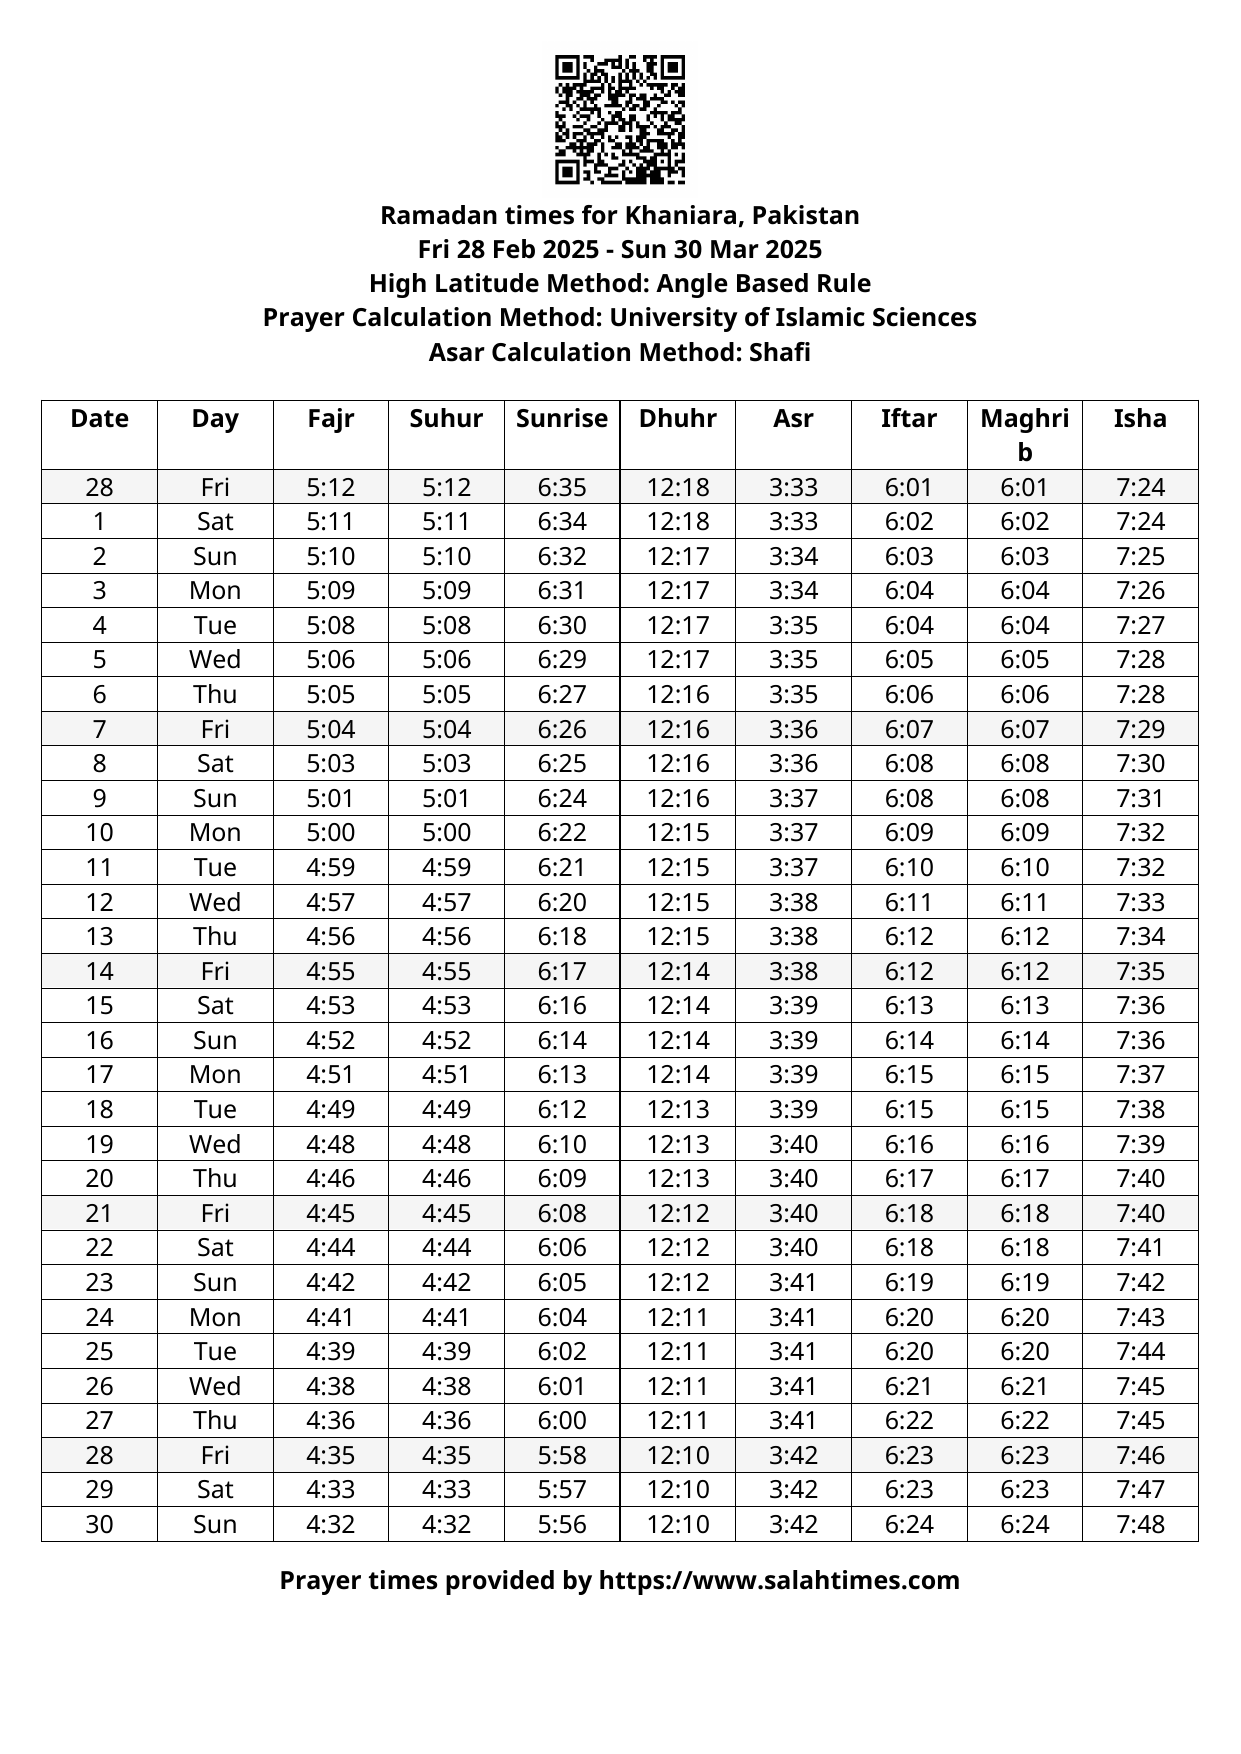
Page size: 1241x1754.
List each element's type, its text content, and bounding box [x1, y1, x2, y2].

table_cell 6:05 [852, 643, 967, 676]
table_cell 12:13 [621, 1161, 735, 1195]
table_cell 6:15 [852, 1092, 967, 1126]
table_cell 12:17 [621, 643, 735, 676]
table_cell 5:10 [389, 539, 504, 572]
table_cell 4:53 [389, 989, 504, 1022]
table_cell 5:12 [389, 470, 504, 503]
table_cell 6:13 [968, 989, 1082, 1022]
table_cell 7:24 [1083, 504, 1198, 538]
table_cell 6:23 [968, 1473, 1082, 1506]
table_cell 12:15 [621, 850, 735, 884]
table_cell 8 [42, 746, 157, 780]
table_cell 6:16 [505, 989, 619, 1022]
table_cell 12:14 [621, 989, 735, 1022]
table_cell 3:33 [736, 504, 851, 538]
table_cell 12:16 [621, 677, 735, 711]
table_cell 12:11 [621, 1404, 735, 1437]
table_cell 6:09 [505, 1161, 619, 1195]
table_cell Wed [158, 885, 273, 918]
table_cell Fri [158, 470, 273, 503]
table_cell Thu [158, 1161, 273, 1195]
table_cell 4:51 [389, 1058, 504, 1091]
table_cell 5:12 [274, 470, 388, 503]
table_cell 6:12 [505, 1092, 619, 1126]
table_cell Fri [158, 712, 273, 745]
table_cell 4:49 [389, 1092, 504, 1126]
table_cell 12:16 [621, 746, 735, 780]
table_cell 4:53 [274, 989, 388, 1022]
table_cell 12:17 [621, 539, 735, 572]
table_cell Tue [158, 608, 273, 642]
table_cell 6:11 [852, 885, 967, 918]
table_cell 5:04 [274, 712, 388, 745]
table_cell 6:20 [505, 885, 619, 918]
table_cell 5:01 [389, 781, 504, 814]
table_cell 26 [42, 1369, 157, 1402]
table_cell 5:03 [389, 746, 504, 780]
table_cell 7 [42, 712, 157, 745]
table_cell 6:08 [968, 746, 1082, 780]
table_cell 6:22 [505, 816, 619, 849]
table_cell 7:26 [1083, 574, 1198, 607]
table_cell 6:01 [852, 470, 967, 503]
text Prayer times provided by https://www.salahtimes.com [42, 1563, 1198, 1597]
table_cell 6:09 [968, 816, 1082, 849]
table_cell 6:06 [852, 677, 967, 711]
table_cell 4:42 [389, 1265, 504, 1299]
table_cell 3:42 [736, 1507, 851, 1541]
table_cell 22 [42, 1231, 157, 1264]
table_cell 3:39 [736, 1092, 851, 1126]
table_cell 6:09 [852, 816, 967, 849]
table_header Sunrise [505, 401, 619, 469]
table_cell 6:03 [852, 539, 967, 572]
table_cell 12:11 [621, 1369, 735, 1402]
table_cell 12:16 [621, 712, 735, 745]
table_cell 6:26 [505, 712, 619, 745]
table_cell 6:14 [505, 1023, 619, 1057]
table_cell 4:45 [274, 1196, 388, 1229]
table_cell 3:41 [736, 1404, 851, 1437]
table_cell 12:15 [621, 919, 735, 953]
text Fri 28 Feb 2025 - Sun 30 Mar 2025 [42, 232, 1198, 266]
table_cell 6:06 [968, 677, 1082, 711]
table_cell 12:11 [621, 1300, 735, 1333]
table_cell 6:34 [505, 504, 619, 538]
table_cell 12:12 [621, 1265, 735, 1299]
table_cell 6:07 [852, 712, 967, 745]
table_cell 6:04 [505, 1300, 619, 1333]
table_cell 4:44 [274, 1231, 388, 1264]
table_cell 4:42 [274, 1265, 388, 1299]
table_cell 7:33 [1083, 885, 1198, 918]
table_cell 4:41 [389, 1300, 504, 1333]
table_cell 6:04 [968, 574, 1082, 607]
table_cell 7:45 [1083, 1404, 1198, 1437]
table_cell 3:42 [736, 1473, 851, 1506]
table_cell 7:28 [1083, 643, 1198, 676]
table_cell 4:59 [274, 850, 388, 884]
table_cell 4:52 [389, 1023, 504, 1057]
table_cell 7:46 [1083, 1438, 1198, 1472]
table_cell 4 [42, 608, 157, 642]
table_cell 7:32 [1083, 850, 1198, 884]
table_cell 6:21 [968, 1369, 1082, 1402]
table_cell 7:30 [1083, 746, 1198, 780]
table_cell 16 [42, 1023, 157, 1057]
table_cell 12:12 [621, 1196, 735, 1229]
table_cell 5:01 [274, 781, 388, 814]
table_cell 3:36 [736, 746, 851, 780]
table_cell 6:17 [505, 954, 619, 987]
table_cell 3:35 [736, 608, 851, 642]
table_cell 4:33 [274, 1473, 388, 1506]
table_cell 6:04 [852, 608, 967, 642]
table_cell 12:13 [621, 1092, 735, 1126]
table_cell 3:38 [736, 919, 851, 953]
table_cell 3:33 [736, 470, 851, 503]
table_cell 6:05 [505, 1265, 619, 1299]
table_cell 12:16 [621, 781, 735, 814]
table_cell 3:40 [736, 1231, 851, 1264]
table_cell 7:38 [1083, 1092, 1198, 1126]
table_cell 12:17 [621, 608, 735, 642]
table_cell 6:02 [968, 504, 1082, 538]
table_cell 6:20 [968, 1300, 1082, 1333]
table_header Iftar [852, 401, 967, 469]
table_header Maghrib [968, 401, 1082, 469]
table_cell 7:28 [1083, 677, 1198, 711]
table_cell 6:12 [852, 919, 967, 953]
table_cell 12:10 [621, 1473, 735, 1506]
table_cell Sat [158, 989, 273, 1022]
table_cell 7:36 [1083, 1023, 1198, 1057]
table_cell 4:36 [389, 1404, 504, 1437]
table_cell 6:15 [968, 1092, 1082, 1126]
table_cell 18 [42, 1092, 157, 1126]
table_cell 6:19 [968, 1265, 1082, 1299]
table_cell 12:14 [621, 1058, 735, 1091]
table_cell 4:48 [274, 1127, 388, 1160]
table_cell 17 [42, 1058, 157, 1091]
table_cell 5:10 [274, 539, 388, 572]
table_cell 7:39 [1083, 1127, 1198, 1160]
table_cell 4:39 [274, 1334, 388, 1368]
table_cell 7:44 [1083, 1334, 1198, 1368]
table_cell 7:40 [1083, 1161, 1198, 1195]
table_cell 28 [42, 470, 157, 503]
table_cell 6:23 [852, 1438, 967, 1472]
table_cell 4:38 [274, 1369, 388, 1402]
table_header Date [42, 401, 157, 469]
table_cell 4:55 [274, 954, 388, 987]
table_cell 6:02 [852, 504, 967, 538]
table_cell 20 [42, 1161, 157, 1195]
table_cell Mon [158, 816, 273, 849]
table_cell 4:46 [274, 1161, 388, 1195]
table_cell 7:36 [1083, 989, 1198, 1022]
table_cell 7:29 [1083, 712, 1198, 745]
table_cell 6:21 [852, 1369, 967, 1402]
table_cell 3:41 [736, 1334, 851, 1368]
table_cell 6:23 [852, 1473, 967, 1506]
picture [542, 41, 699, 198]
text Prayer Calculation Method: University of Islamic Sciences [42, 300, 1198, 334]
table_cell 7:47 [1083, 1473, 1198, 1506]
table_cell 4:52 [274, 1023, 388, 1057]
table_cell 12:17 [621, 574, 735, 607]
table_cell 6:01 [505, 1369, 619, 1402]
table_cell 12:12 [621, 1231, 735, 1264]
table_cell 4:46 [389, 1161, 504, 1195]
table_cell 6:32 [505, 539, 619, 572]
table_cell 6:24 [505, 781, 619, 814]
table_cell 5:03 [274, 746, 388, 780]
table_cell 12:10 [621, 1438, 735, 1472]
table_cell 29 [42, 1473, 157, 1506]
table_cell 3:34 [736, 574, 851, 607]
table_cell 7:24 [1083, 470, 1198, 503]
table_cell 6:21 [505, 850, 619, 884]
table_cell 6:15 [968, 1058, 1082, 1091]
table_cell 7:42 [1083, 1265, 1198, 1299]
table_cell 21 [42, 1196, 157, 1229]
table_cell 5:04 [389, 712, 504, 745]
table_cell Wed [158, 643, 273, 676]
table_cell Sat [158, 504, 273, 538]
table_cell 3:38 [736, 885, 851, 918]
table_cell 13 [42, 919, 157, 953]
table_cell 12:15 [621, 816, 735, 849]
table_cell 6:05 [968, 643, 1082, 676]
table_cell 6:18 [852, 1231, 967, 1264]
table_cell 3:37 [736, 781, 851, 814]
table_cell 3:35 [736, 677, 851, 711]
table_cell 12:10 [621, 1507, 735, 1541]
table_cell Sun [158, 1265, 273, 1299]
table_cell 6:11 [968, 885, 1082, 918]
table_cell 3:34 [736, 539, 851, 572]
table_cell 6:16 [852, 1127, 967, 1160]
table_cell 5:06 [274, 643, 388, 676]
table_cell 4:35 [274, 1438, 388, 1472]
table_cell 4:51 [274, 1058, 388, 1091]
table_cell 4:45 [389, 1196, 504, 1229]
table_cell Tue [158, 1092, 273, 1126]
table_cell 6:12 [968, 919, 1082, 953]
table_cell 6:19 [852, 1265, 967, 1299]
table_cell 6:25 [505, 746, 619, 780]
table_cell 5:09 [389, 574, 504, 607]
table_header Day [158, 401, 273, 469]
table_cell 4:57 [274, 885, 388, 918]
table_cell 6:06 [505, 1231, 619, 1264]
table_cell 7:45 [1083, 1369, 1198, 1402]
table_cell Mon [158, 1058, 273, 1091]
table_cell 4:35 [389, 1438, 504, 1472]
table_cell 11 [42, 850, 157, 884]
table_cell 5:08 [389, 608, 504, 642]
table_cell 3:40 [736, 1127, 851, 1160]
table_cell 3:40 [736, 1196, 851, 1229]
table_cell 10 [42, 816, 157, 849]
table_cell 25 [42, 1334, 157, 1368]
table_cell 3:35 [736, 643, 851, 676]
table_cell Sat [158, 1231, 273, 1264]
table_cell 6:08 [852, 781, 967, 814]
table_cell 4:48 [389, 1127, 504, 1160]
table_cell 5 [42, 643, 157, 676]
table_cell 4:56 [389, 919, 504, 953]
table_cell 7:35 [1083, 954, 1198, 987]
table_cell 12 [42, 885, 157, 918]
table_cell 4:49 [274, 1092, 388, 1126]
table_cell 6:10 [505, 1127, 619, 1160]
table_cell 12:13 [621, 1127, 735, 1160]
table_cell 14 [42, 954, 157, 987]
table_cell Sat [158, 746, 273, 780]
table_cell Thu [158, 1404, 273, 1437]
table_cell 6:16 [968, 1127, 1082, 1160]
table_cell 6:31 [505, 574, 619, 607]
table_cell 5:05 [389, 677, 504, 711]
table_cell Mon [158, 574, 273, 607]
table_cell 4:55 [389, 954, 504, 987]
table_cell 6:10 [968, 850, 1082, 884]
table_header Isha [1083, 401, 1198, 469]
table_cell 12:11 [621, 1334, 735, 1368]
table_cell 6:15 [852, 1058, 967, 1091]
table_cell 3:41 [736, 1300, 851, 1333]
table_cell 6:35 [505, 470, 619, 503]
table_cell 6:13 [505, 1058, 619, 1091]
table_cell 6:04 [852, 574, 967, 607]
table_cell Sun [158, 1023, 273, 1057]
table_cell 6:24 [852, 1507, 967, 1541]
table_cell Sat [158, 1473, 273, 1506]
table_cell 6:02 [505, 1334, 619, 1368]
table_cell 6:00 [505, 1404, 619, 1437]
table_cell 3:41 [736, 1265, 851, 1299]
table_cell 3:39 [736, 1058, 851, 1091]
table_cell 5:08 [274, 608, 388, 642]
table_cell 5:57 [505, 1473, 619, 1506]
table_cell 6:08 [968, 781, 1082, 814]
table_cell 6:18 [968, 1231, 1082, 1264]
table_cell 4:32 [389, 1507, 504, 1541]
table_cell 1 [42, 504, 157, 538]
table_cell Sun [158, 539, 273, 572]
table_cell 3 [42, 574, 157, 607]
table_cell 12:14 [621, 1023, 735, 1057]
table_cell 24 [42, 1300, 157, 1333]
table_cell 6:12 [968, 954, 1082, 987]
table_cell 4:32 [274, 1507, 388, 1541]
table_cell 3:36 [736, 712, 851, 745]
table_cell 5:06 [389, 643, 504, 676]
table_cell Sun [158, 781, 273, 814]
table_cell Mon [158, 1300, 273, 1333]
table_cell 6:17 [852, 1161, 967, 1195]
table_cell 12:15 [621, 885, 735, 918]
table_cell 15 [42, 989, 157, 1022]
table_cell 4:59 [389, 850, 504, 884]
table_cell 6:12 [852, 954, 967, 987]
table_cell 27 [42, 1404, 157, 1437]
table_cell 7:37 [1083, 1058, 1198, 1091]
table_cell 12:14 [621, 954, 735, 987]
table_cell 6:08 [505, 1196, 619, 1229]
table_cell 6:27 [505, 677, 619, 711]
table_cell 3:37 [736, 850, 851, 884]
table_cell 7:32 [1083, 816, 1198, 849]
table_cell 6:18 [968, 1196, 1082, 1229]
table_cell 7:48 [1083, 1507, 1198, 1541]
table_cell 6:03 [968, 539, 1082, 572]
table_cell Tue [158, 850, 273, 884]
table_cell 5:00 [274, 816, 388, 849]
table_cell 5:56 [505, 1507, 619, 1541]
table_cell 3:39 [736, 989, 851, 1022]
table_cell 2 [42, 539, 157, 572]
table_cell 12:18 [621, 470, 735, 503]
table_cell 6:29 [505, 643, 619, 676]
table_header Suhur [389, 401, 504, 469]
table_cell 6:24 [968, 1507, 1082, 1541]
table_cell 7:31 [1083, 781, 1198, 814]
table_cell 6:20 [852, 1334, 967, 1368]
table_cell 3:39 [736, 1023, 851, 1057]
table_cell 6:13 [852, 989, 967, 1022]
table_cell Fri [158, 954, 273, 987]
table_cell 6:22 [968, 1404, 1082, 1437]
table_cell 4:36 [274, 1404, 388, 1437]
table_cell 5:58 [505, 1438, 619, 1472]
table_cell Thu [158, 677, 273, 711]
table_cell Fri [158, 1196, 273, 1229]
table_cell 4:41 [274, 1300, 388, 1333]
table_cell 7:41 [1083, 1231, 1198, 1264]
table_cell 6:08 [852, 746, 967, 780]
table_header Asr [736, 401, 851, 469]
table_cell 3:42 [736, 1438, 851, 1472]
table_cell 6:14 [852, 1023, 967, 1057]
table_cell 19 [42, 1127, 157, 1160]
table_cell 4:56 [274, 919, 388, 953]
table_cell 7:43 [1083, 1300, 1198, 1333]
table_cell 6:10 [852, 850, 967, 884]
table_cell 4:44 [389, 1231, 504, 1264]
table_cell 6:18 [505, 919, 619, 953]
table_cell 3:40 [736, 1161, 851, 1195]
table_cell 6:30 [505, 608, 619, 642]
table_cell 4:39 [389, 1334, 504, 1368]
text Asar Calculation Method: Shafi [42, 334, 1198, 368]
table_cell 6:14 [968, 1023, 1082, 1057]
table_cell 6:20 [852, 1300, 967, 1333]
table_cell Thu [158, 919, 273, 953]
table_cell 6:17 [968, 1161, 1082, 1195]
table_cell 5:00 [389, 816, 504, 849]
table_cell 7:34 [1083, 919, 1198, 953]
table_cell 3:37 [736, 816, 851, 849]
table_cell 6:01 [968, 470, 1082, 503]
table_cell Wed [158, 1369, 273, 1402]
table_header Dhuhr [621, 401, 735, 469]
table_cell 6:04 [968, 608, 1082, 642]
table_cell 4:33 [389, 1473, 504, 1506]
table_cell 6:18 [852, 1196, 967, 1229]
table_cell 5:09 [274, 574, 388, 607]
table_cell 23 [42, 1265, 157, 1299]
table_cell Wed [158, 1127, 273, 1160]
table_cell 12:18 [621, 504, 735, 538]
table_cell Sun [158, 1507, 273, 1541]
table_cell 6:22 [852, 1404, 967, 1437]
table_cell 28 [42, 1438, 157, 1472]
table_cell 6:07 [968, 712, 1082, 745]
table_cell 30 [42, 1507, 157, 1541]
table_cell 7:40 [1083, 1196, 1198, 1229]
text High Latitude Method: Angle Based Rule [42, 266, 1198, 300]
table_cell 9 [42, 781, 157, 814]
table_cell 4:38 [389, 1369, 504, 1402]
table_cell 5:11 [274, 504, 388, 538]
table_header Fajr [274, 401, 388, 469]
table_cell Tue [158, 1334, 273, 1368]
table_cell Fri [158, 1438, 273, 1472]
table_cell 3:41 [736, 1369, 851, 1402]
table_cell 4:57 [389, 885, 504, 918]
table_cell 5:05 [274, 677, 388, 711]
table_cell 3:38 [736, 954, 851, 987]
table_cell 5:11 [389, 504, 504, 538]
text Ramadan times for Khaniara, Pakistan [42, 198, 1198, 232]
table_cell 7:25 [1083, 539, 1198, 572]
table_cell 6:23 [968, 1438, 1082, 1472]
table_cell 6:20 [968, 1334, 1082, 1368]
table_cell 7:27 [1083, 608, 1198, 642]
table_cell 6 [42, 677, 157, 711]
